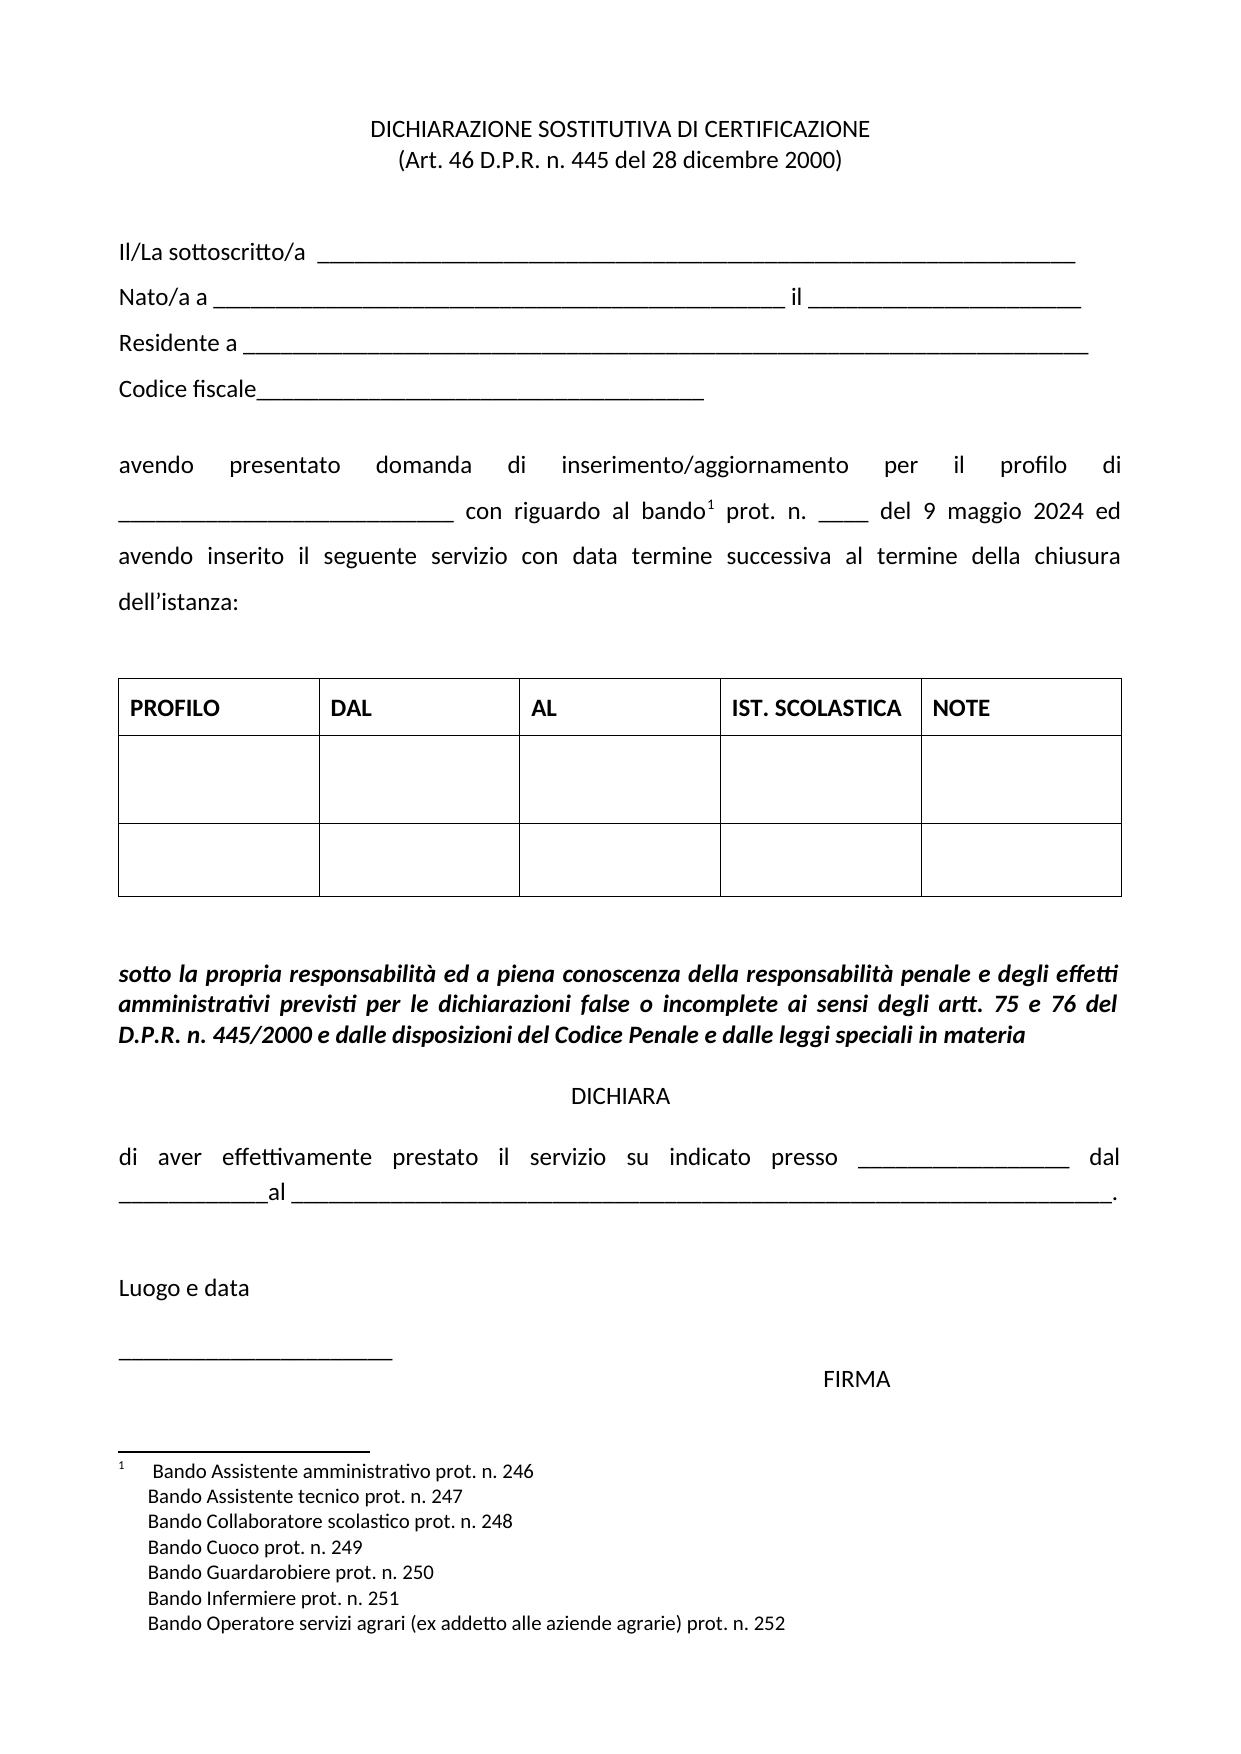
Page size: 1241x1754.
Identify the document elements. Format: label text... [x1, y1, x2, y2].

text DICHIARA [118, 1080, 1122, 1111]
text FIRMA [591, 1364, 1122, 1394]
text Residente a ____________________________________________________________________ [118, 327, 1122, 358]
table_cell [320, 824, 519, 896]
table_cell [119, 824, 319, 896]
table_cell [520, 736, 720, 823]
table_cell [922, 736, 1121, 823]
table_cell [922, 824, 1121, 896]
text avendo presentato domanda di inserimento/aggiornamento per il profilo di ___________________________ con riguardo al bando prot. n. ____ del 9 maggio 2024 ed avendo inserito il seguente servizio con data termine successiva al termine della chiusura dell’istanza: [118, 449, 1122, 617]
table_header IST. SCOLASTICA [721, 679, 921, 735]
text ______________________ [118, 1333, 1122, 1364]
text (Art. 46 D.P.R. n. 445 del 28 dicembre 2000) [118, 144, 1122, 174]
table_header PROFILO [119, 679, 319, 735]
table_cell [520, 824, 720, 896]
table_header DAL [320, 679, 519, 735]
table_cell [721, 736, 921, 823]
text Il/La sottoscritto/a _____________________________________________________________ [118, 236, 1122, 266]
table_cell [320, 736, 519, 823]
text di aver effettivamente prestato il servizio su indicato presso _________________ dal ____________al __________________________________________________________________. [119, 1141, 1122, 1207]
text Nato/a a ______________________________________________ il ______________________ [118, 281, 1122, 312]
table_header NOTE [922, 679, 1121, 735]
text DICHIARAZIONE SOSTITUTIVA DI CERTIFICAZIONE [118, 113, 1122, 144]
text Codice fiscale____________________________________ [118, 373, 1122, 403]
text Luogo e data [118, 1272, 1122, 1303]
table_cell [721, 824, 921, 896]
table_cell [119, 736, 319, 823]
text sotto la propria responsabilità ed a piena conoscenza della responsabilità penale e degli effetti amministrativi previsti per le dichiarazioni false o incomplete ai sensi degli artt. 75 e 76 del D.P.R. n. 445/2000 e dalle disposizioni del Codice Penale e dalle leggi speciali in materia [118, 958, 1122, 1049]
table_header AL [520, 679, 720, 735]
